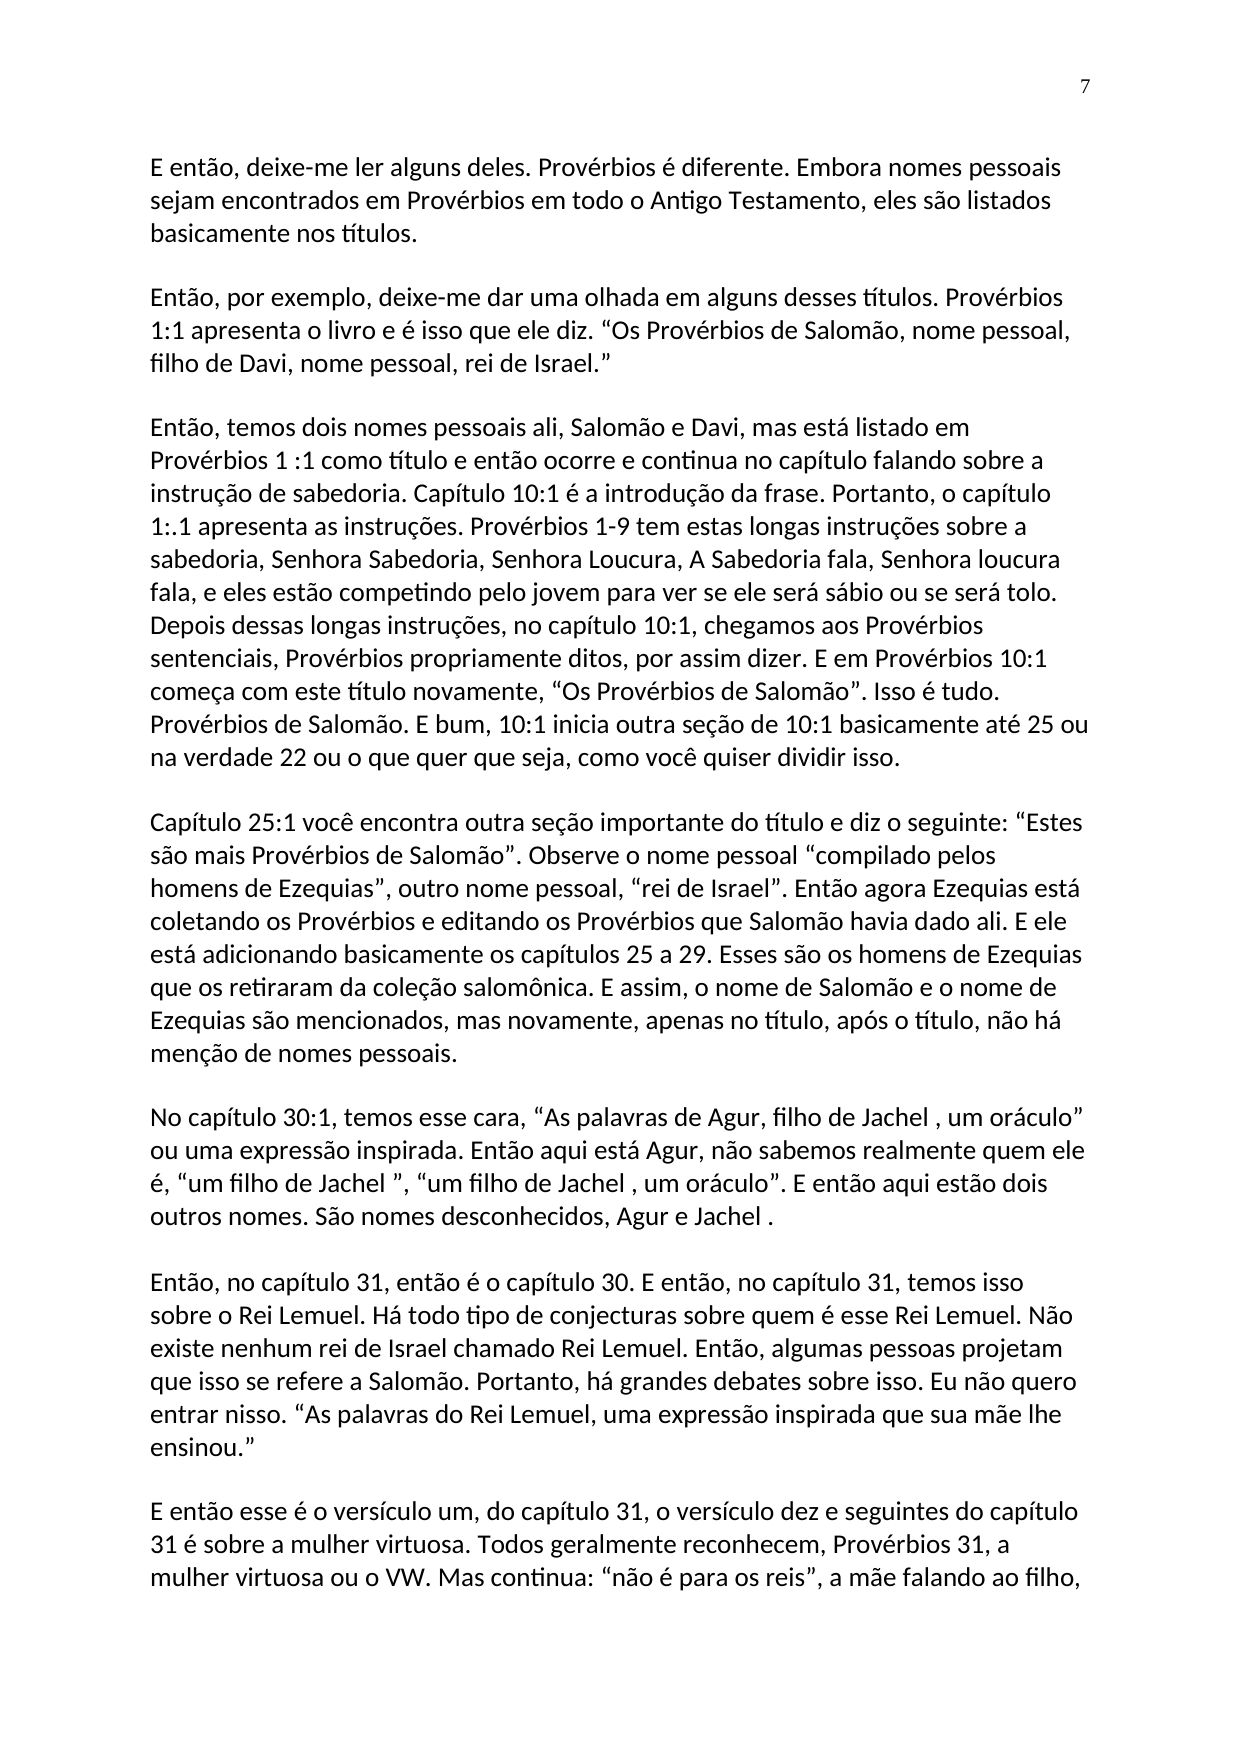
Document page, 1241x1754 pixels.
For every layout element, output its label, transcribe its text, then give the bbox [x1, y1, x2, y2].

text E então, deixe-me ler alguns deles. Provérbios é diferente. Embora nomes pessoais sejam encontrados em Provérbios em todo o Antigo Testamento, eles são listados basicamente nos títulos. [150, 150, 1090, 249]
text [150, 1494, 1090, 1593]
text Capítulo 25:1 você encontra outra seção importante do título e diz o seguinte: “Estes são mais Provérbios de Salomão”. Observe o nome pessoal “compilado pelos homens de Ezequias”, outro nome pessoal, “rei de Israel”. Então agora Ezequias está coletando os Provérbios e editando os Provérbios que Salomão havia dado ali. E ele está adicionando basicamente os capítulos 25 a 29. Esses são os homens de Ezequias que os retiraram da coleção salomônica. E assim, o nome de Salomão e o nome de Ezequias são mencionados, mas novamente, apenas no título, após o título, não há menção de nomes pessoais. [150, 805, 1090, 1069]
text Então, no capítulo 31, então é o capítulo 30. E então, no capítulo 31, temos isso sobre o Rei Lemuel. Há todo tipo de conjecturas sobre quem é esse Rei Lemuel. Não existe nenhum rei de Israel chamado Rei Lemuel. Então, algumas pessoas projetam que isso se refere a Salomão. Portanto, há grandes debates sobre isso. Eu não quero entrar nisso. “As palavras do Rei Lemuel, uma expressão inspirada que sua mãe lhe ensinou.” [150, 1265, 1090, 1463]
text No capítulo 30:1, temos esse cara, “As palavras de Agur, filho de Jachel , um oráculo” ou uma expressão inspirada. Então aqui está Agur, não sabemos realmente quem ele é, “um filho de Jachel ”, “um filho de Jachel , um oráculo”. E então aqui estão dois outros nomes. São nomes desconhecidos, Agur e Jachel . [150, 1100, 1090, 1232]
text Então, por exemplo, deixe-me dar uma olhada em alguns desses títulos. Provérbios 1:1 apresenta o livro e é isso que ele diz. “Os Provérbios de Salomão, nome pessoal, filho de Davi, nome pessoal, rei de Israel.” [150, 280, 1090, 379]
text Então, temos dois nomes pessoais ali, Salomão e Davi, mas está listado em Provérbios 1 :1 como título e então ocorre e continua no capítulo falando sobre a instrução de sabedoria. Capítulo 10:1 é a introdução da frase. Portanto, o capítulo 1:.1 apresenta as instruções. Provérbios 1-9 tem estas longas instruções sobre a sabedoria, Senhora Sabedoria, Senhora Loucura, A Sabedoria fala, Senhora loucura fala, e eles estão competindo pelo jovem para ver se ele será sábio ou se será tolo. Depois dessas longas instruções, no capítulo 10:1, chegamos aos Provérbios sentenciais, Provérbios propriamente ditos, por assim dizer. E em Provérbios 10:1 começa com este título novamente, “Os Provérbios de Salomão”. Isso é tudo. Provérbios de Salomão. E bum, 10:1 inicia outra seção de 10:1 basicamente até 25 ou na verdade 22 ou o que quer que seja, como você quiser dividir isso. [150, 410, 1090, 774]
